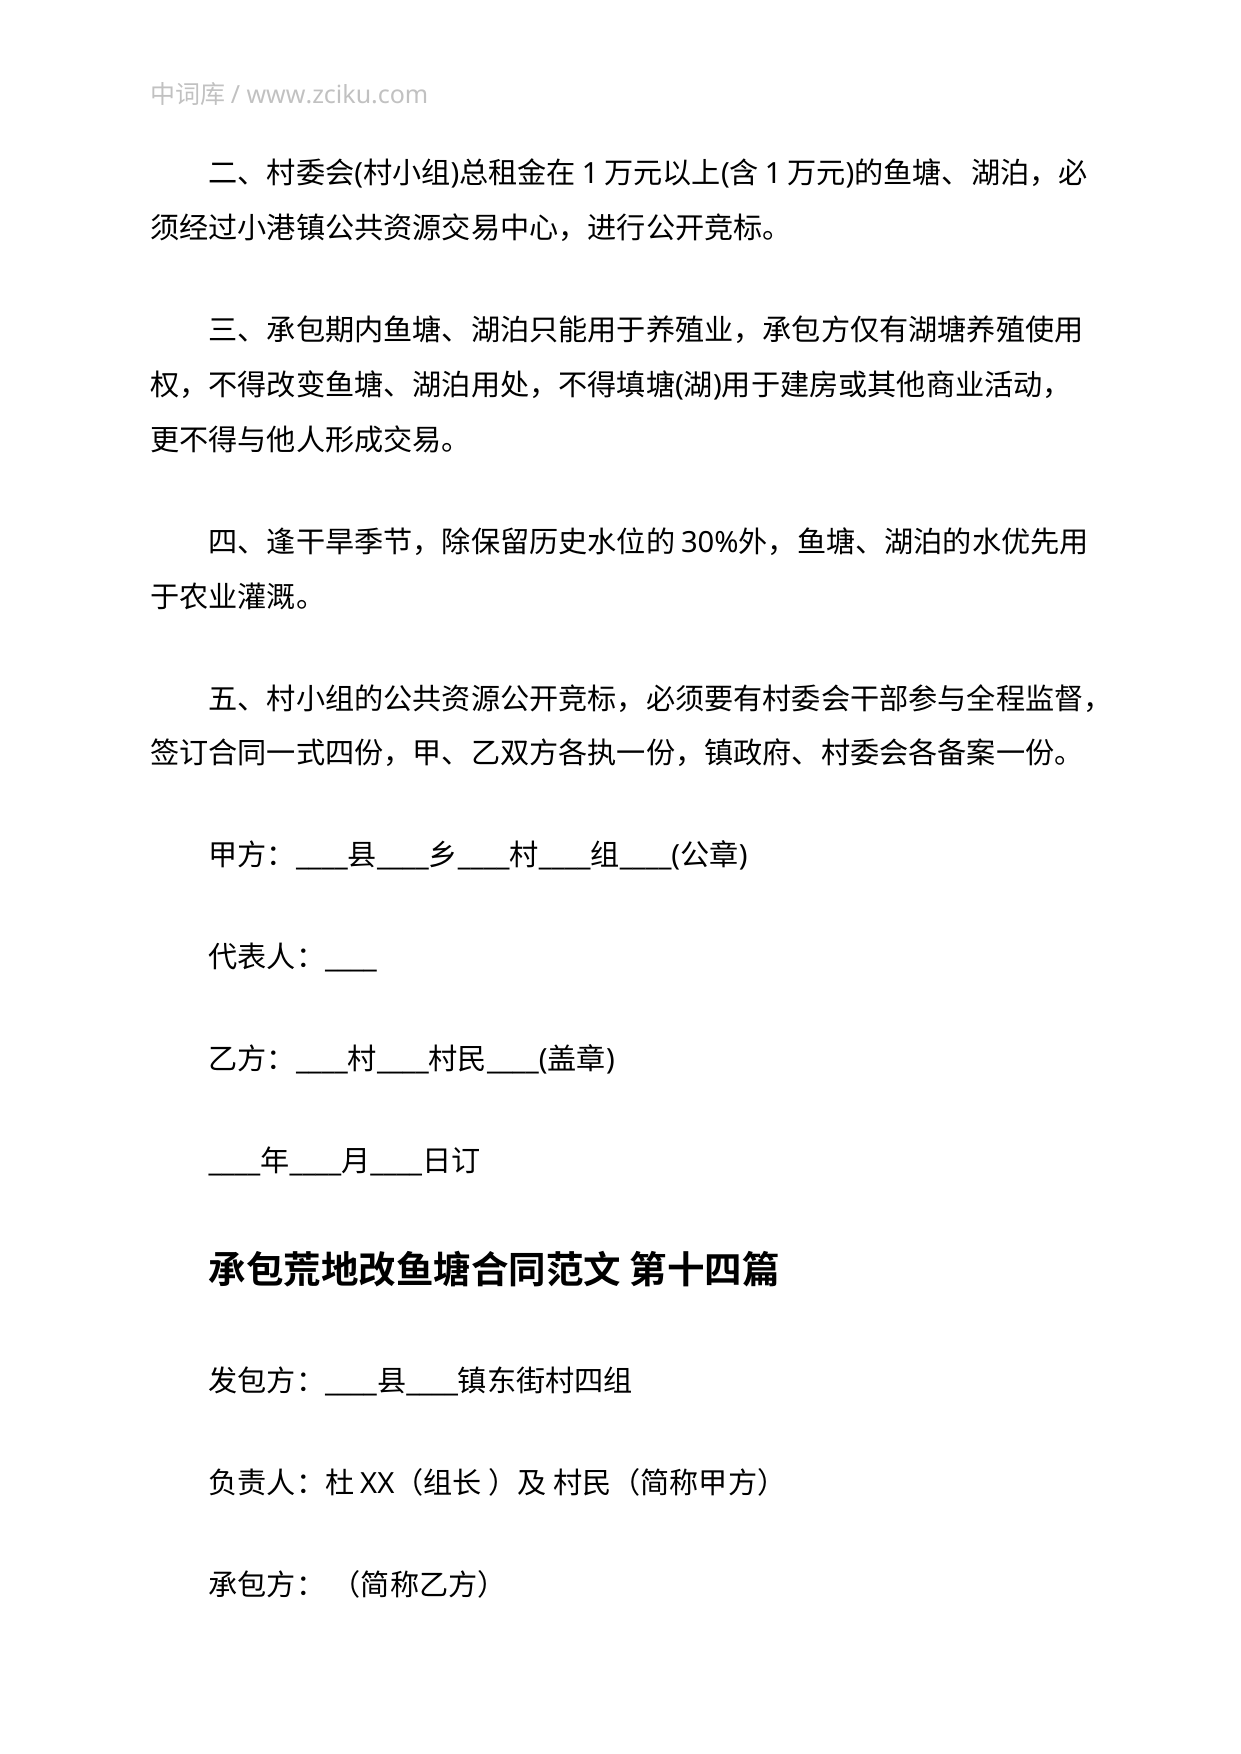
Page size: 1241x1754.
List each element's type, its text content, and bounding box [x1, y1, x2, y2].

text 负责人：杜XX（组长 ）及 村民（简称甲方） [150, 1459, 1090, 1502]
text 三、承包期内鱼塘、湖泊只能用于养殖业，承包方仅有湖塘养殖使用权，不得改变鱼塘、湖泊用处，不得填塘(湖)用于建房或其他商业活动，更不得与他人形成交易。 [150, 307, 1090, 459]
text 甲方：____县____乡____村____组____(公章) [150, 832, 1090, 874]
text 五、村小组的公共资源公开竞标，必须要有村委会干部参与全程监督，签订合同一式四份，甲、乙双方各执一份，镇政府、村委会各备案一份。 [150, 675, 1090, 772]
text 四、逢干旱季节，除保留历史水位的30%外，鱼塘、湖泊的水优先用于农业灌溉。 [150, 518, 1090, 616]
text 承包荒地改鱼塘合同范文 第十四篇 [150, 1240, 1090, 1294]
text 承包方： （简称乙方） [150, 1561, 1090, 1603]
text 乙方：____村____村民____(盖章) [150, 1036, 1090, 1078]
text 代表人：____ [150, 934, 1090, 976]
text 发包方：____县____镇东街村四组 [150, 1357, 1090, 1399]
text ____年____月____日订 [150, 1138, 1090, 1180]
text 二、村委会(村小组)总租金在1万元以上(含1万元)的鱼塘、湖泊，必须经过小港镇公共资源交易中心，进行公开竞标。 [150, 150, 1090, 247]
